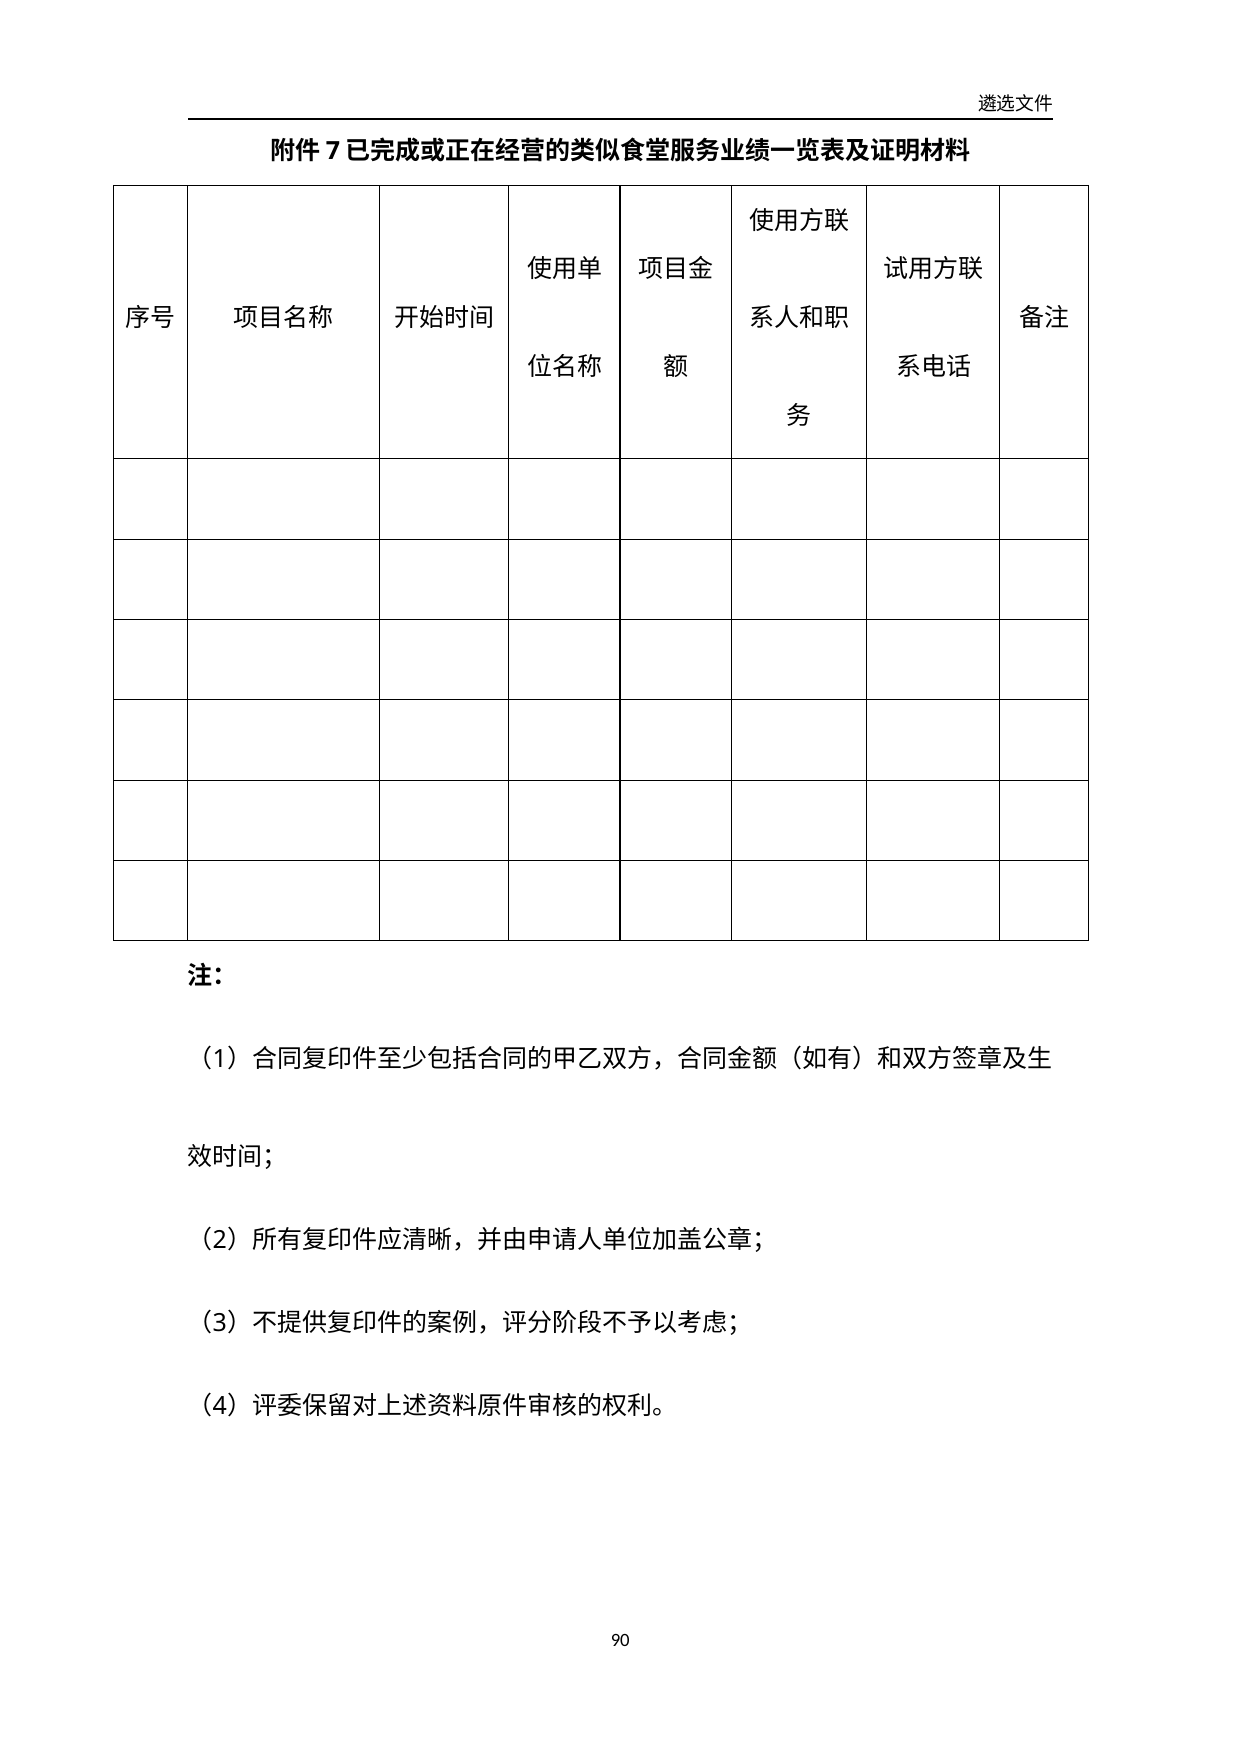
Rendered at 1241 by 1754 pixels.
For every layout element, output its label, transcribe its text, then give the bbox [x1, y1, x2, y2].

text （3）不提供复印件的案例，评分阶段不予以考虑； [187, 1288, 1053, 1353]
table_cell [621, 620, 731, 699]
table_cell [114, 781, 187, 860]
table_cell [188, 781, 379, 860]
table_cell [1000, 861, 1088, 940]
table_cell [509, 861, 619, 940]
table_cell [867, 459, 999, 539]
table_cell [732, 700, 866, 779]
table_cell [621, 700, 731, 779]
table_header 试用方联系电话 [867, 186, 999, 458]
table_cell [867, 620, 999, 699]
table_cell [114, 700, 187, 779]
table_cell [732, 861, 866, 940]
table_header 使用方联系人和职务 [732, 186, 866, 458]
text （4）评委保留对上述资料原件审核的权利。 [187, 1371, 1053, 1436]
table_cell [1000, 620, 1088, 699]
table_cell [621, 781, 731, 860]
table_cell [380, 781, 508, 860]
table_cell [188, 459, 379, 539]
table_header 备注 [1000, 186, 1088, 458]
table_cell [509, 540, 619, 619]
table_cell [732, 781, 866, 860]
table_header 使用单位名称 [509, 186, 619, 458]
table_cell [188, 700, 379, 779]
table_cell [867, 861, 999, 940]
table_cell [1000, 459, 1088, 539]
table_cell [621, 861, 731, 940]
table_cell [114, 620, 187, 699]
table_cell [732, 459, 866, 539]
table_cell [114, 861, 187, 940]
table_cell [380, 540, 508, 619]
table_cell [114, 459, 187, 539]
table_header 项目金额 [621, 186, 731, 458]
table_cell [380, 861, 508, 940]
text 注： [187, 941, 1053, 1006]
table_cell [867, 540, 999, 619]
table_cell [114, 540, 187, 619]
text （2）所有复印件应清晰，并由申请人单位加盖公章； [187, 1205, 1053, 1270]
table_cell [621, 540, 731, 619]
table_cell [867, 700, 999, 779]
table_cell [1000, 781, 1088, 860]
table_header 序号 [114, 186, 187, 458]
table_header 项目名称 [188, 186, 379, 458]
table_cell [509, 781, 619, 860]
table_cell [1000, 700, 1088, 779]
table_cell [732, 620, 866, 699]
table_cell [509, 620, 619, 699]
table_cell [380, 620, 508, 699]
table_cell [380, 459, 508, 539]
table_header 开始时间 [380, 186, 508, 458]
table_cell [380, 700, 508, 779]
table_cell [188, 620, 379, 699]
table_cell [732, 540, 866, 619]
table_cell [509, 459, 619, 539]
table_cell [867, 781, 999, 860]
table_cell [188, 861, 379, 940]
table_cell [509, 700, 619, 779]
table_cell [188, 540, 379, 619]
text 附件7已完成或正在经营的类似食堂服务业绩一览表及证明材料 [187, 130, 1053, 167]
table_cell [1000, 540, 1088, 619]
text （1）合同复印件至少包括合同的甲乙双方，合同金额（如有）和双方签章及生效时间； [187, 1024, 1053, 1187]
table_cell [621, 459, 731, 539]
